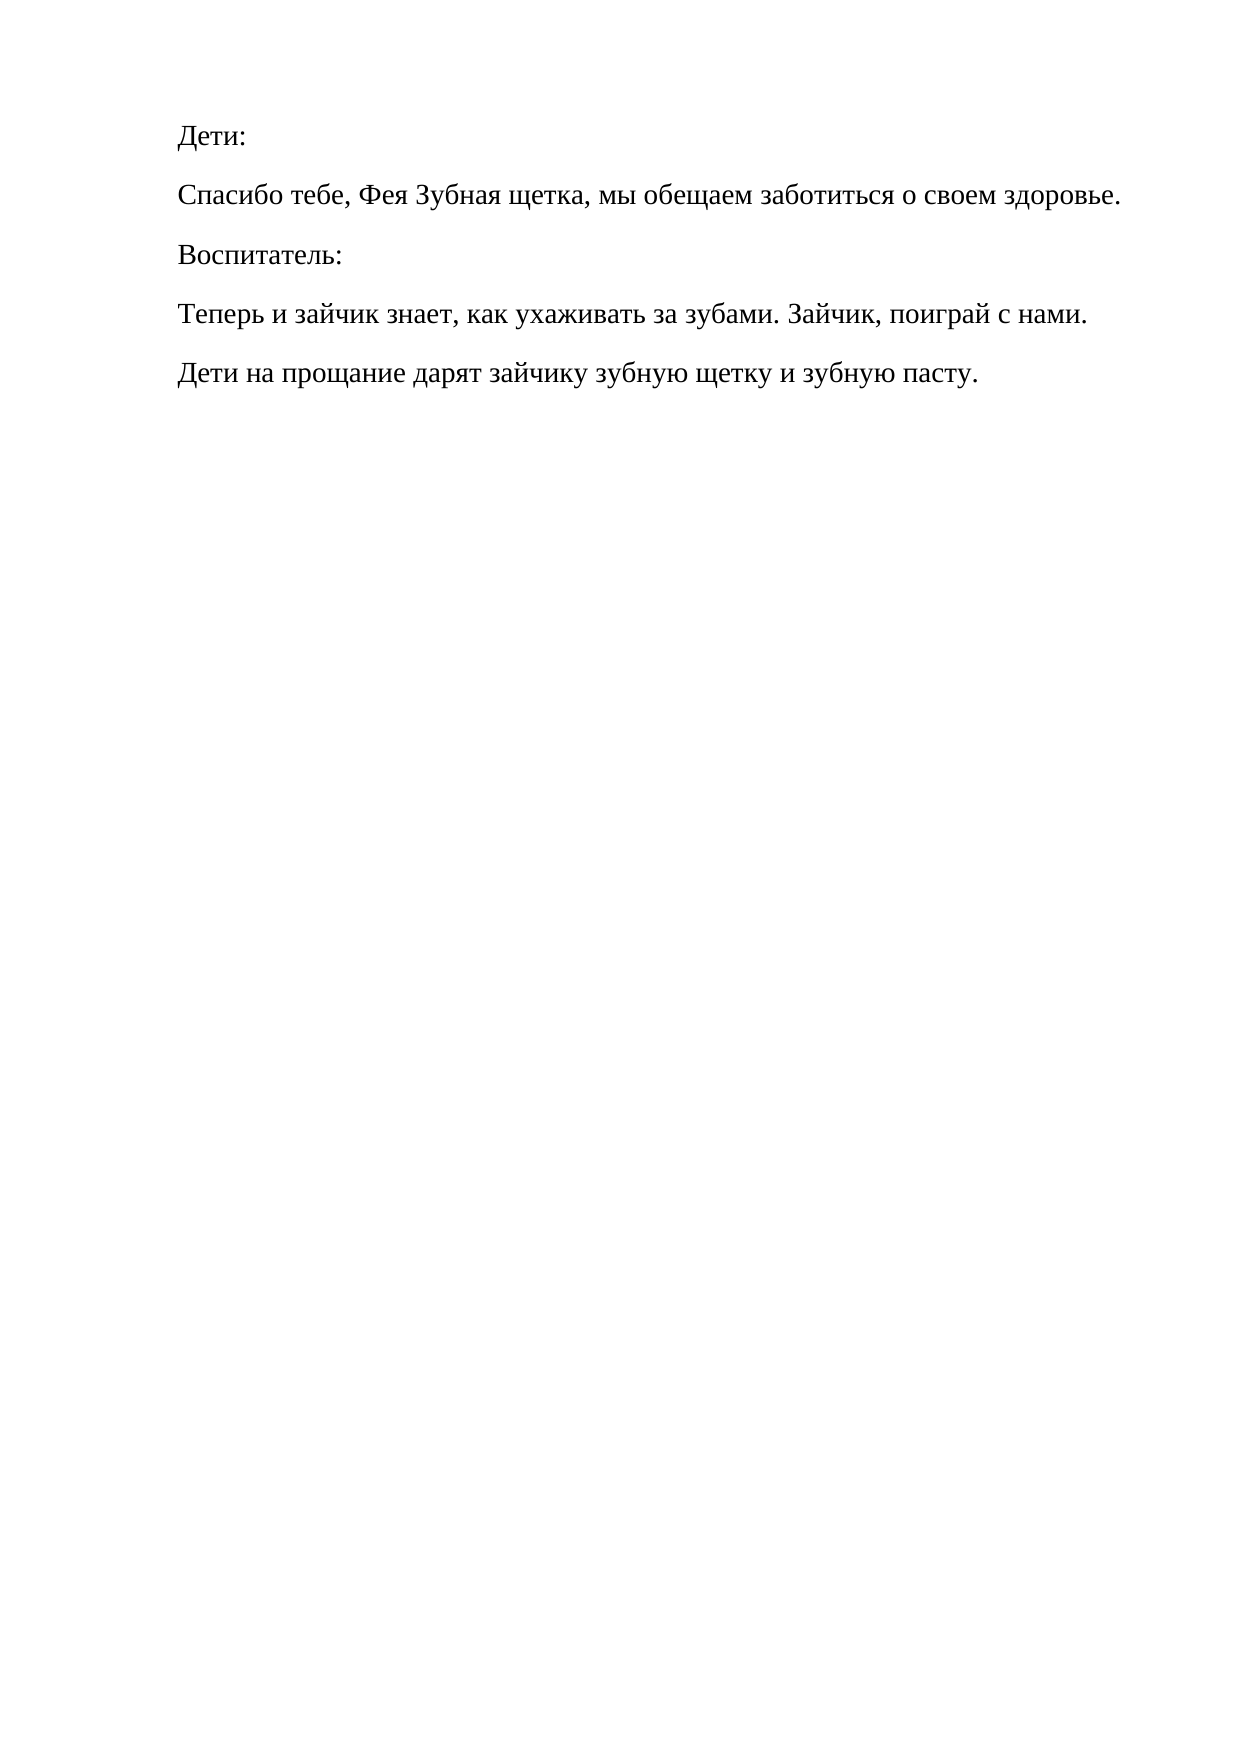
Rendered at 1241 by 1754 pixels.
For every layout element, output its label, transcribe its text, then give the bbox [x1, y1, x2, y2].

text Теперь и зайчик знает, как ухаживать за зубами. Зайчик, поиграй с нами. [177, 296, 1152, 330]
text Дети: [177, 118, 1152, 152]
text Спасибо тебе, Фея Зубная щетка, мы обещаем заботиться о своем здоровье. [177, 177, 1152, 211]
text Воспитатель: [177, 237, 1152, 270]
text Дети на прощание дарят зайчику зубную щетку и зубную пасту. [177, 356, 1152, 389]
